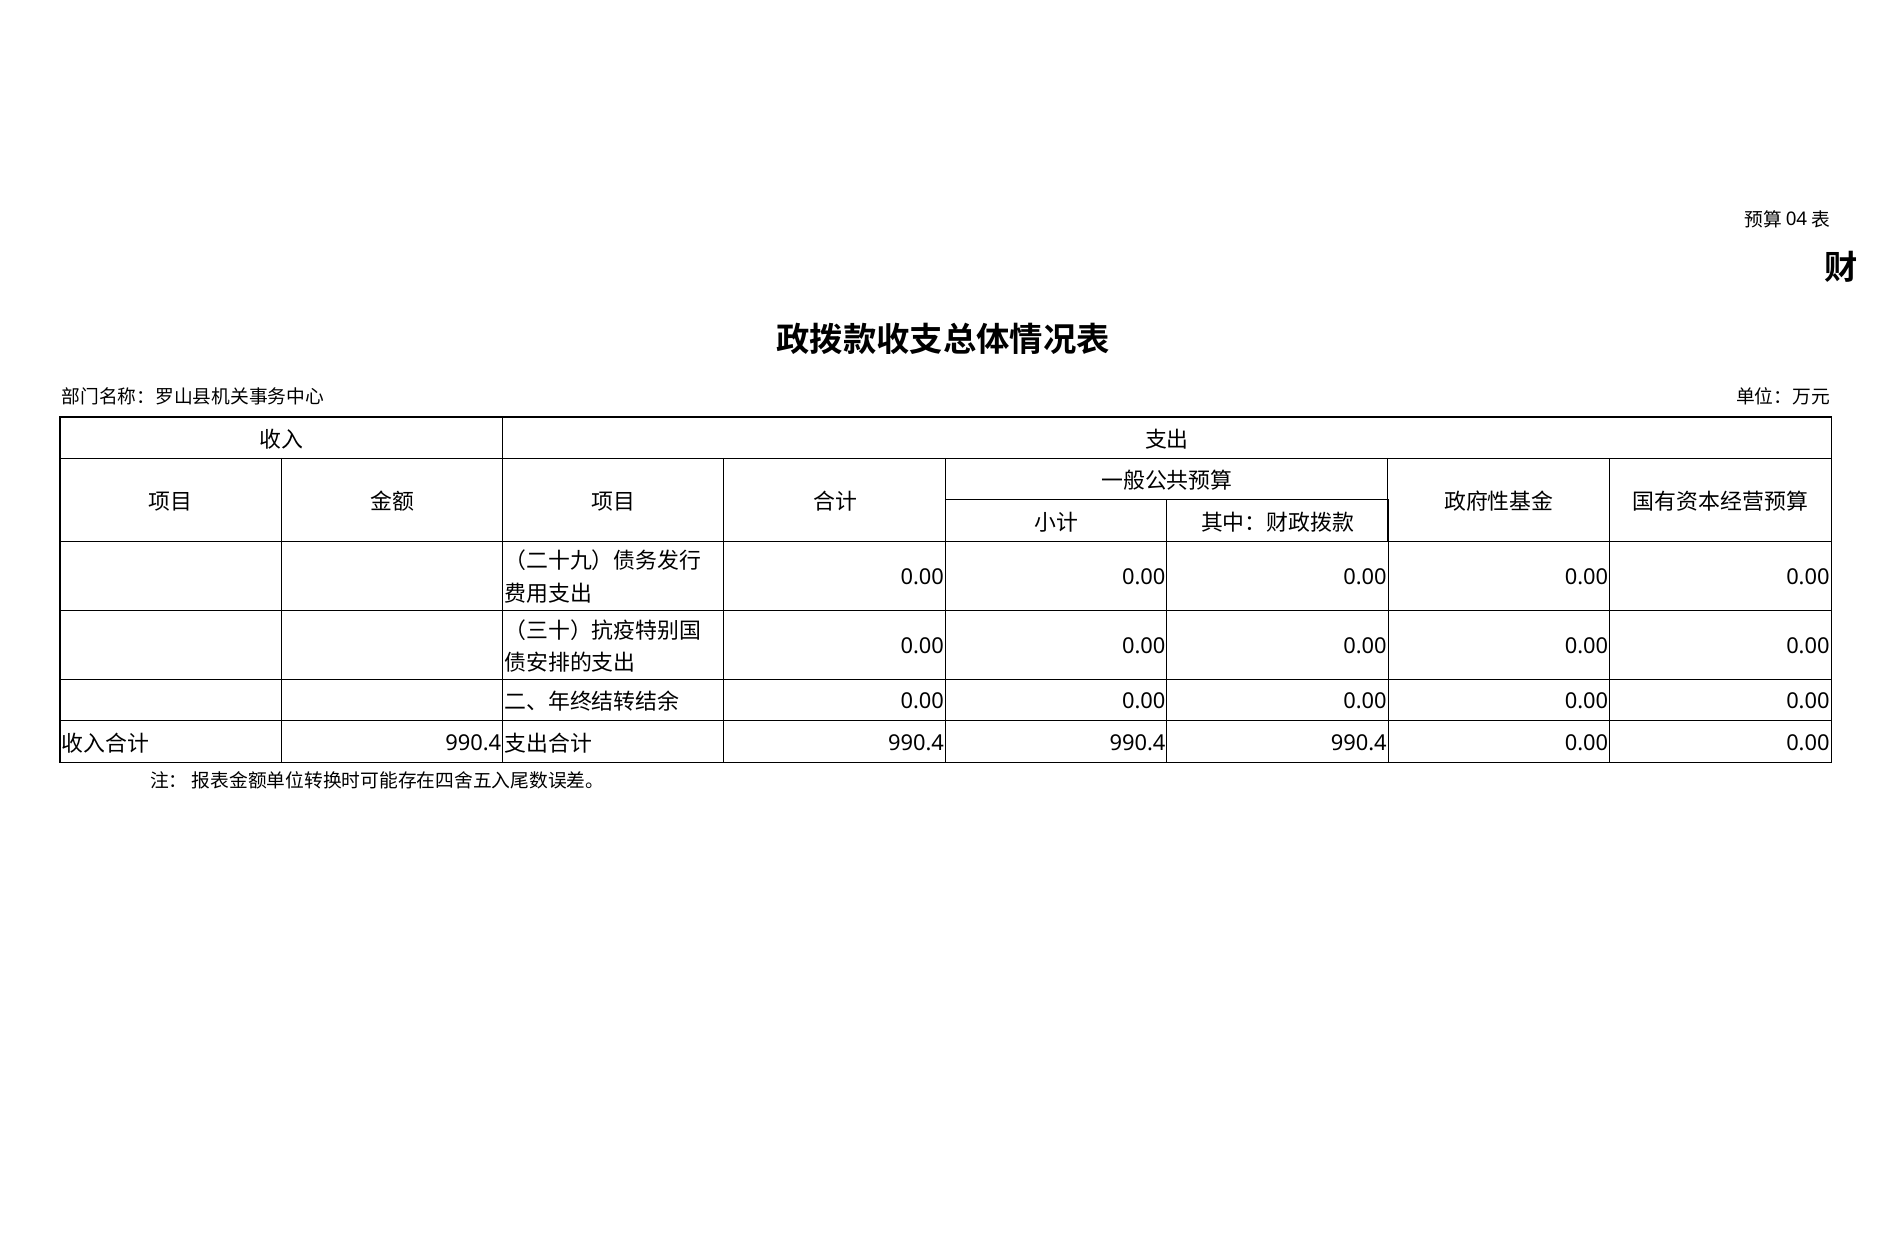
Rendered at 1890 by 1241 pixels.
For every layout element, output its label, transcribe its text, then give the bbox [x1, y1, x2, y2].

table_header 预算04表 [60, 198, 1831, 239]
table_cell 0.00 [724, 542, 945, 610]
table_cell 990.4 [946, 721, 1166, 762]
table_cell 合计 [724, 459, 945, 541]
table_cell 项目 [503, 459, 723, 541]
table_cell [282, 542, 502, 610]
table_cell 支出合计 [503, 721, 723, 762]
table_cell （三十）抗疫特别国债安排的支出 [503, 611, 723, 679]
table_cell [282, 611, 502, 679]
table_cell 其中：财政拨款 [1167, 500, 1387, 541]
table_cell 0.00 [1610, 721, 1831, 762]
table_cell 小计 [946, 500, 1166, 541]
table_cell 0.00 [1389, 611, 1609, 679]
table_cell 部门名称：罗山县机关事务中心 [60, 375, 945, 416]
table_cell 收入 [61, 418, 502, 458]
table_cell 0.00 [1167, 680, 1388, 720]
table_cell 单位：万元 [945, 375, 1831, 416]
table_cell 0.00 [1610, 542, 1831, 610]
table_cell 0.00 [1610, 680, 1831, 720]
table_cell 一般公共预算 [946, 459, 1387, 499]
table_cell 0.00 [1610, 611, 1831, 679]
table_cell 0.00 [946, 680, 1166, 720]
table_cell 990.4 [282, 721, 502, 762]
table_cell 收入合计 [61, 721, 281, 762]
table_cell 金额 [282, 459, 502, 541]
table_cell 0.00 [724, 611, 945, 679]
table_cell 0.00 [1389, 680, 1609, 720]
table_cell 0.00 [946, 611, 1166, 679]
table_cell 0.00 [1389, 721, 1609, 762]
table_cell 0.00 [1167, 542, 1388, 610]
table_cell 国有资本经营预算 [1610, 459, 1831, 541]
table_cell 二、年终结转结余 [503, 680, 723, 720]
table_cell [61, 542, 281, 610]
table_cell 财政拨款收支总体情况表 [60, 239, 1831, 375]
table_cell 项目 [61, 459, 281, 541]
table_cell [61, 680, 281, 720]
table_cell [61, 611, 281, 679]
text 注： 报表金额单位转换时可能存在四舍五入尾数误差。 [150, 763, 1740, 795]
table_cell 990.4 [1167, 721, 1388, 762]
table_cell 0.00 [1167, 611, 1388, 679]
table_cell 990.4 [724, 721, 945, 762]
table_cell [282, 680, 502, 720]
table_cell 0.00 [724, 680, 945, 720]
table_cell （二十九）债务发行费用支出 [503, 542, 723, 610]
table_cell 政府性基金 [1388, 459, 1609, 541]
table_cell 0.00 [1389, 542, 1609, 610]
table_cell 支出 [503, 418, 1831, 458]
table_cell 0.00 [946, 542, 1166, 610]
